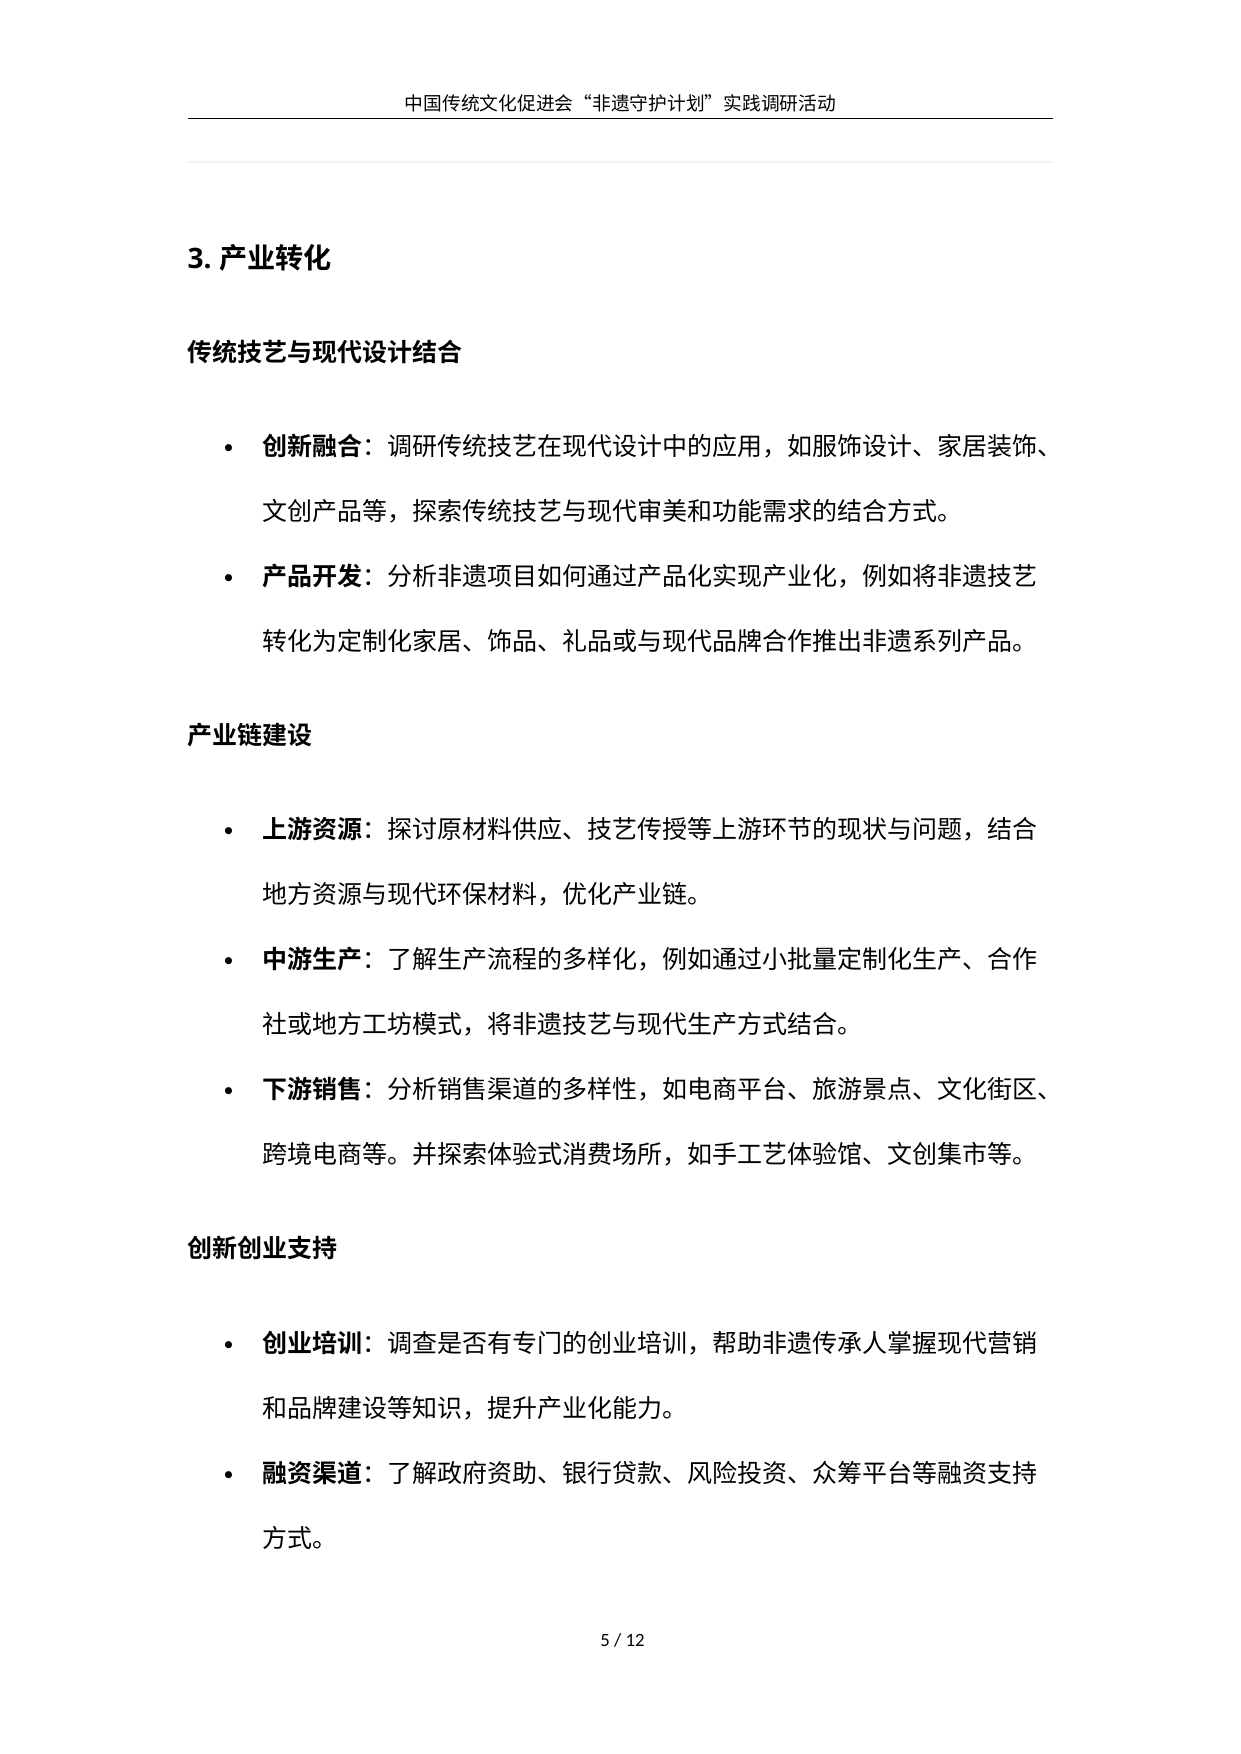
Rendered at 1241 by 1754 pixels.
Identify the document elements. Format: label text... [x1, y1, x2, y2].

list 下游销售：分析销售渠道的多样性，如电商平台、旅游景点、文化街区、跨境电商等。并探索体验式消费场所，如手工艺体验馆、文创集市等。 [225, 1055, 1053, 1185]
text 传统技艺与现代设计结合 [187, 318, 1053, 383]
list 融资渠道：了解政府资助、银行贷款、风险投资、众筹平台等融资支持方式。 [225, 1439, 1053, 1569]
list 上游资源：探讨原材料供应、技艺传授等上游环节的现状与问题，结合地方资源与现代环保材料，优化产业链。 [225, 795, 1053, 925]
list 产品开发：分析非遗项目如何通过产品化实现产业化，例如将非遗技艺转化为定制化家居、饰品、礼品或与现代品牌合作推出非遗系列产品。 [225, 542, 1053, 672]
list 中游生产：了解生产流程的多样化，例如通过小批量定制化生产、合作社或地方工坊模式，将非遗技艺与现代生产方式结合。 [225, 925, 1053, 1055]
text 创新创业支持 [187, 1214, 1053, 1279]
text 3. 产业转化 [187, 224, 1053, 289]
list 创新融合：调研传统技艺在现代设计中的应用，如服饰设计、家居装饰、文创产品等，探索传统技艺与现代审美和功能需求的结合方式。 [225, 412, 1053, 542]
list 创业培训：调查是否有专门的创业培训，帮助非遗传承人掌握现代营销和品牌建设等知识，提升产业化能力。 [225, 1309, 1053, 1439]
text 产业链建设 [187, 701, 1053, 766]
